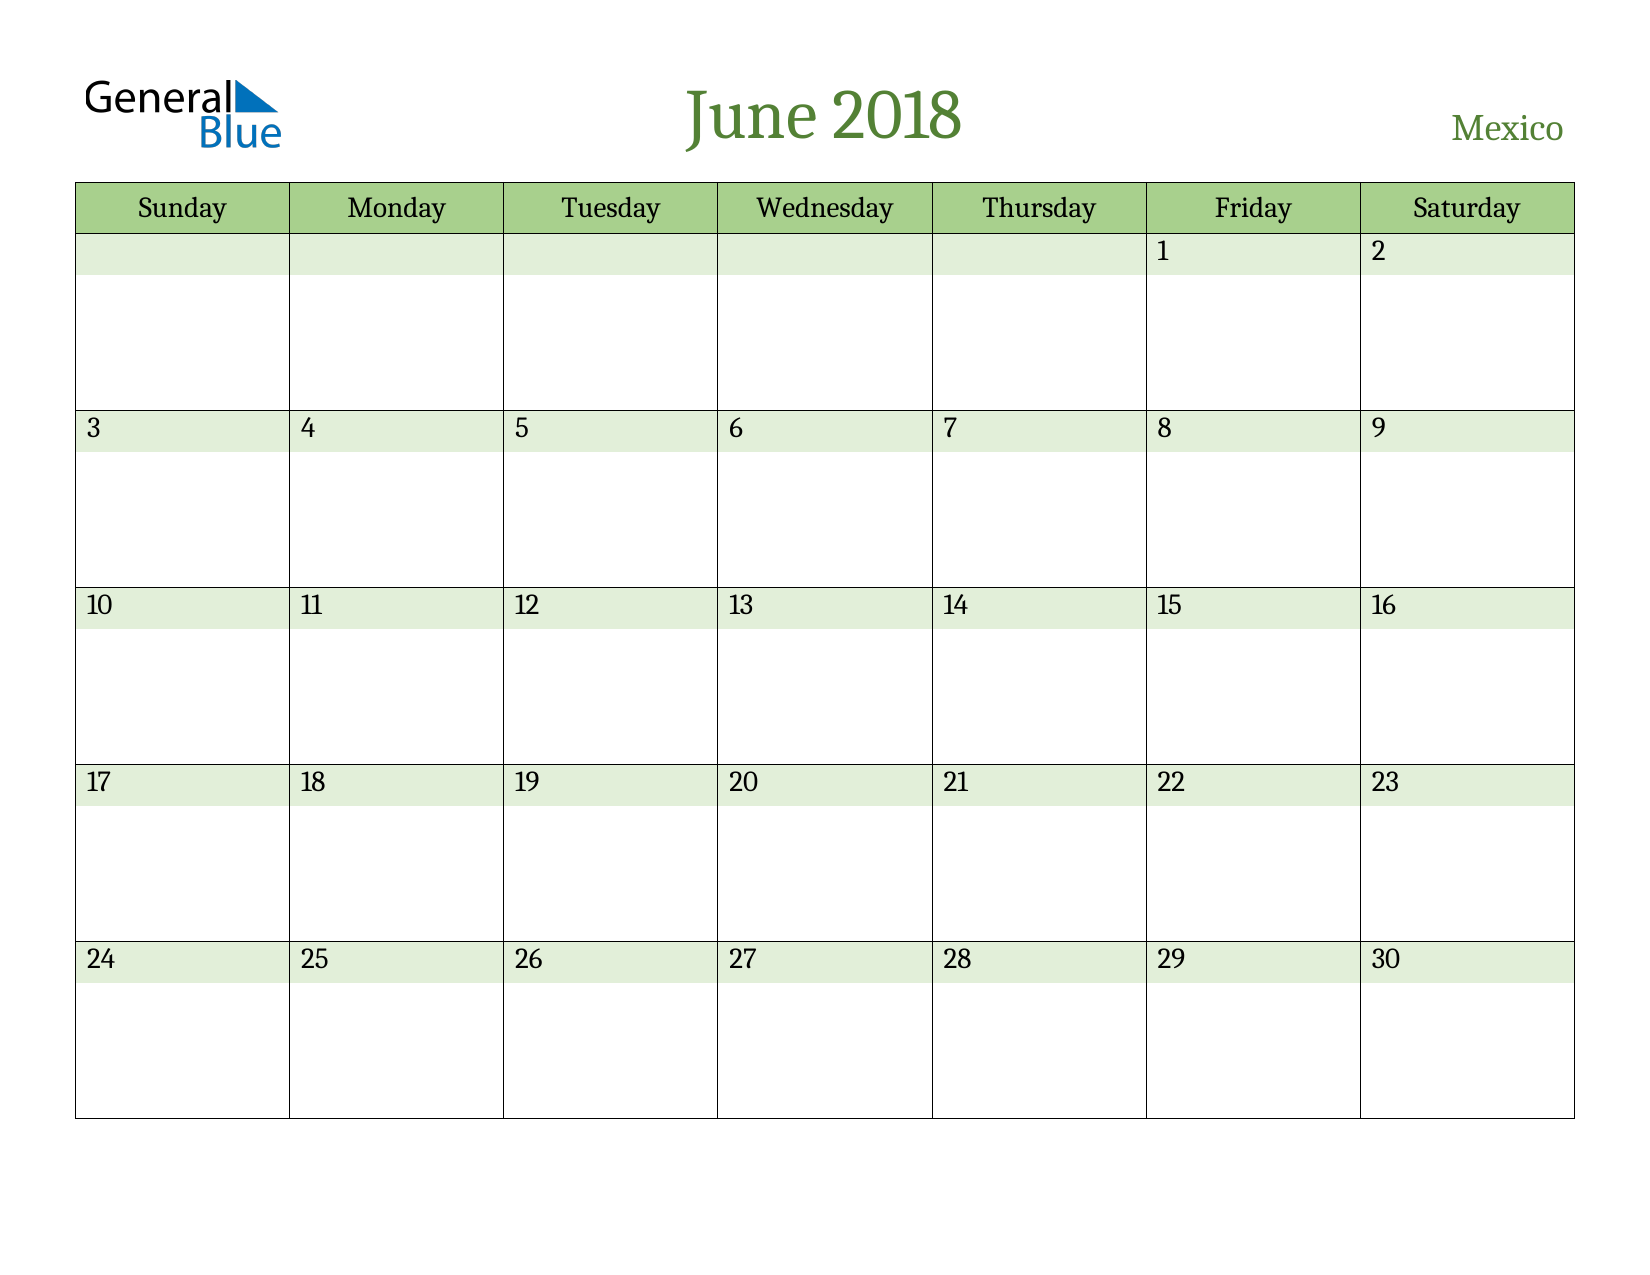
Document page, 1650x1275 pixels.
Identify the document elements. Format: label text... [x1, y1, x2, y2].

table_cell 13 [718, 588, 932, 629]
table_cell Thursday [933, 183, 1146, 233]
table_cell 30 [1361, 942, 1574, 983]
table_cell 15 [1147, 588, 1360, 629]
table_cell [290, 452, 503, 587]
table_cell 7 [933, 411, 1146, 452]
table_cell [290, 234, 503, 275]
table_cell 3 [76, 411, 289, 452]
table_cell Saturday [1361, 183, 1574, 233]
table_cell [290, 275, 503, 410]
table_cell [1361, 806, 1574, 941]
table_cell [933, 234, 1146, 275]
table_cell [504, 629, 717, 764]
table_cell 10 [76, 588, 289, 629]
table_cell 2 [1361, 234, 1574, 275]
table_cell 5 [504, 411, 717, 452]
table_cell 21 [933, 765, 1146, 806]
table_cell [76, 452, 289, 587]
table_cell [718, 234, 932, 275]
table_cell Sunday [76, 183, 289, 233]
picture [86, 80, 281, 148]
table_cell 1 [1147, 234, 1360, 275]
table_cell [1147, 275, 1360, 410]
table_cell 12 [504, 588, 717, 629]
table_header Mexico [1146, 75, 1574, 182]
table_cell 18 [290, 765, 503, 806]
table_cell 28 [933, 942, 1146, 983]
table_cell 17 [76, 765, 289, 806]
table_cell [504, 234, 717, 275]
table_cell 11 [290, 588, 503, 629]
table_cell 8 [1147, 411, 1360, 452]
table_cell [718, 806, 932, 941]
table_cell 9 [1361, 411, 1574, 452]
table_cell [504, 452, 717, 587]
table_cell 19 [504, 765, 717, 806]
table_cell [1147, 806, 1360, 941]
table_cell 26 [504, 942, 717, 983]
table_cell 6 [718, 411, 932, 452]
table_cell [933, 983, 1146, 1118]
table_cell [290, 983, 503, 1118]
table_cell [1361, 275, 1574, 410]
table_cell Wednesday [718, 183, 932, 233]
table_cell [504, 983, 717, 1118]
table_cell [1361, 629, 1574, 764]
table_cell 27 [718, 942, 932, 983]
table_cell [933, 452, 1146, 587]
table_cell 16 [1361, 588, 1574, 629]
table_cell 23 [1361, 765, 1574, 806]
table_cell [718, 983, 932, 1118]
table_cell [933, 275, 1146, 410]
table_cell [76, 629, 289, 764]
table_header June 2018 [504, 75, 1146, 182]
table_header [76, 75, 503, 182]
table_cell [504, 806, 717, 941]
table_cell [1147, 629, 1360, 764]
table_cell 20 [718, 765, 932, 806]
table_cell [718, 275, 932, 410]
table_cell [504, 275, 717, 410]
table_cell [76, 234, 289, 275]
table_cell [718, 452, 932, 587]
table_cell [76, 983, 289, 1118]
table_cell 4 [290, 411, 503, 452]
table_cell [1147, 452, 1360, 587]
table_cell [76, 806, 289, 941]
table_cell 22 [1147, 765, 1360, 806]
table_cell [290, 806, 503, 941]
table_cell [933, 629, 1146, 764]
table_cell 29 [1147, 942, 1360, 983]
table_cell Friday [1147, 183, 1360, 233]
table_cell [290, 629, 503, 764]
table_cell [1361, 452, 1574, 587]
table_cell 24 [76, 942, 289, 983]
table_cell [933, 806, 1146, 941]
table_cell 25 [290, 942, 503, 983]
table_cell Monday [290, 183, 503, 233]
table_cell [1361, 983, 1574, 1118]
table_cell [718, 629, 932, 764]
table_cell Tuesday [504, 183, 717, 233]
table_cell [76, 275, 289, 410]
table_cell 14 [933, 588, 1146, 629]
table_cell [1147, 983, 1360, 1118]
